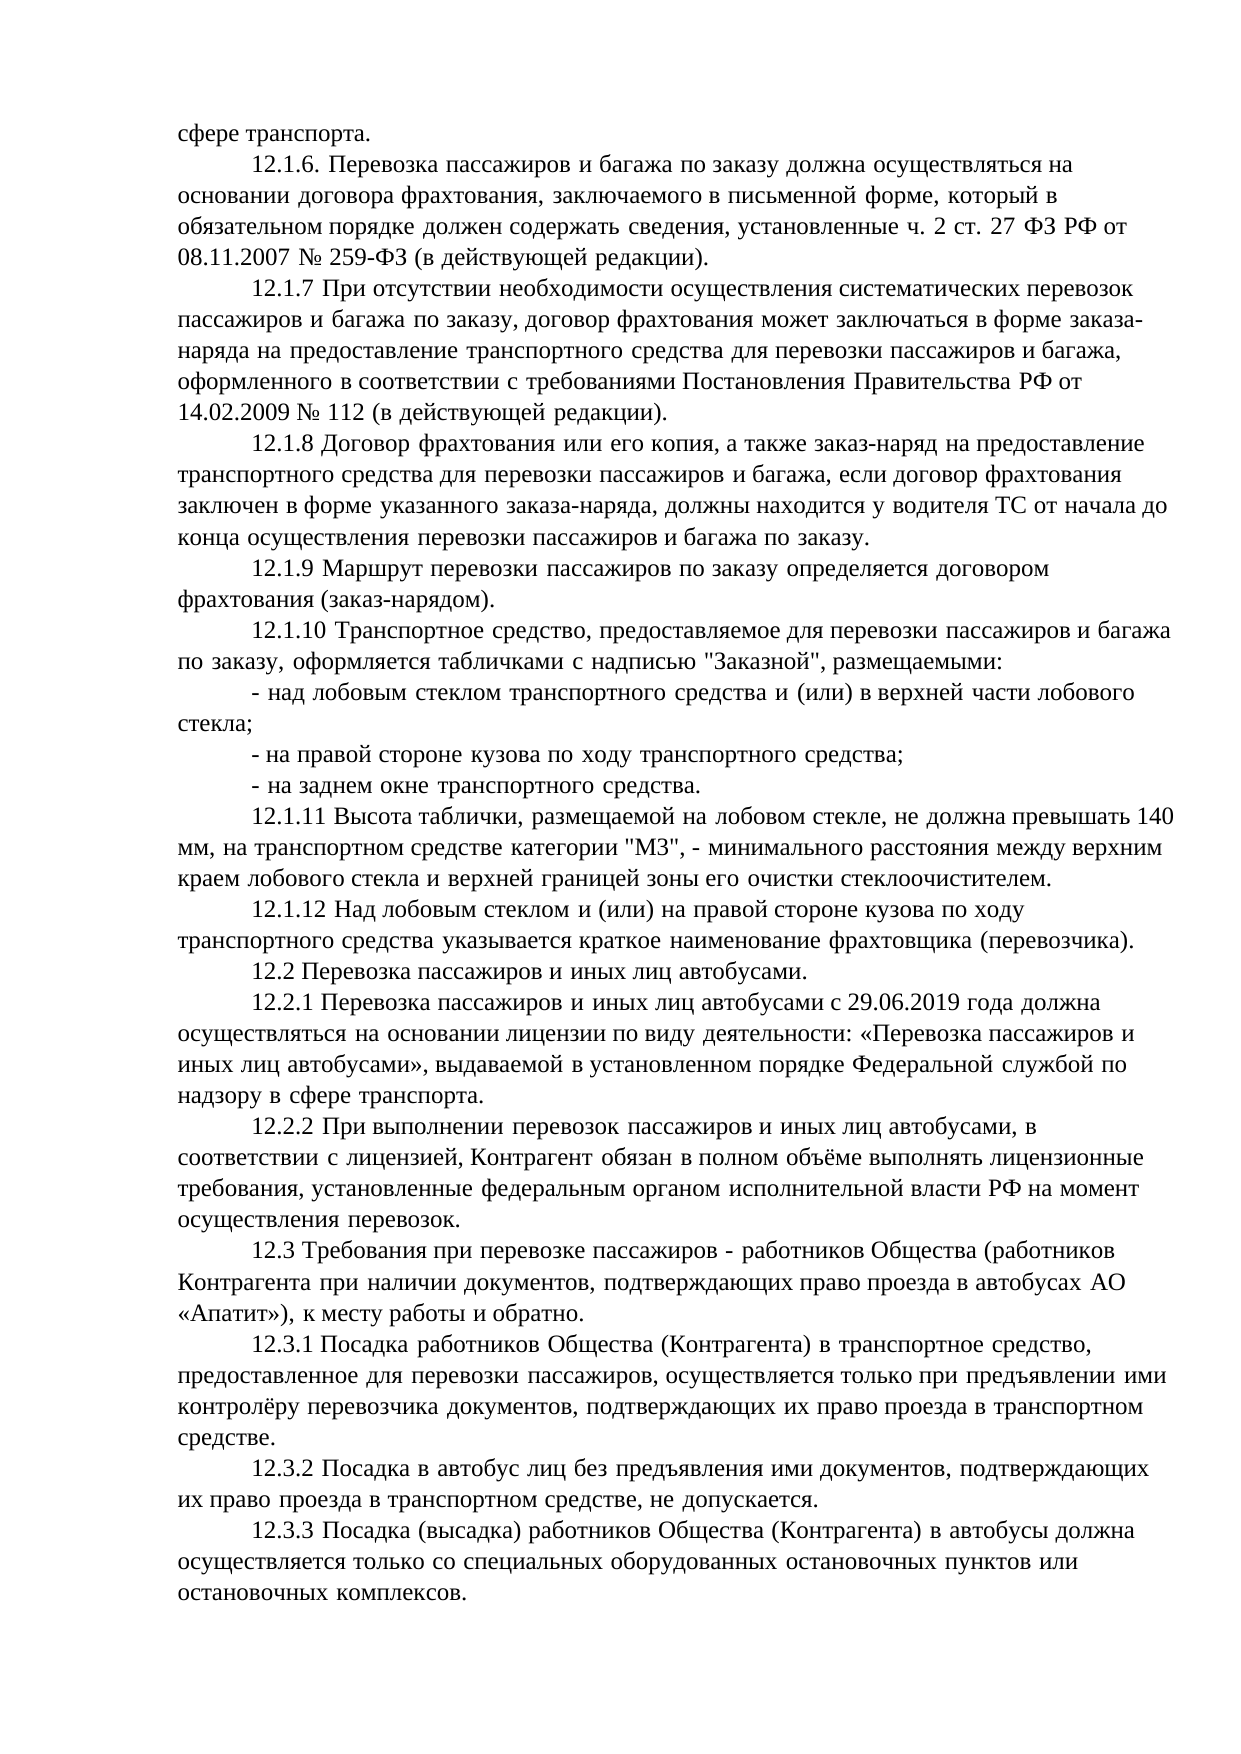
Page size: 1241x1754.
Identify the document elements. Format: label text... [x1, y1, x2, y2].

text 12.3 Требования при перевозке пассажиров - работников Общества (работников Контрагента при наличии документов, подтверждающих право проезда в автобусах АО «Апатит»), к месту работы и обратно. [177, 1236, 1181, 1326]
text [177, 118, 1181, 147]
text 12.1.10 Транспортное средство, предоставляемое для перевозки пассажиров и багажа по заказу, оформляется табличками с надписью "Заказной", размещаемыми: [177, 615, 1181, 674]
text 12.3.2 Посадка в автобус лиц без предъявления ими документов, подтверждающих их право проезда в транспортном средстве, не допускается. [177, 1453, 1181, 1513]
text - на правой стороне кузова по ходу транспортного средства; [177, 739, 1181, 768]
text 12.3.1 Посадка работников Общества (Контрагента) в транспортное средство, предоставленное для перевозки пассажиров, осуществляется только при предъявлении ими контролёру перевозчика документов, подтверждающих их право проезда в транспортном средстве. [177, 1329, 1181, 1451]
text 12.2 Перевозка пассажиров и иных лиц автобусами. [177, 956, 1181, 985]
text - над лобовым стеклом транспортного средства и (или) в верхней части лобового стекла; [177, 677, 1181, 737]
text 12.3.3 Посадка (высадка) работников Общества (Контрагента) в автобусы должна осуществляется только со специальных оборудованных остановочных пунктов или остановочных комплексов. [177, 1515, 1181, 1606]
text - на заднем окне транспортного средства. [177, 770, 1181, 799]
text 12.2.2 При выполнении перевозок пассажиров и иных лиц автобусами, в соответствии с лицензией, Контрагент обязан в полном объёме выполнять лицензионные требования, установленные федеральным органом исполнительной власти РФ на момент осуществления перевозок. [177, 1111, 1181, 1233]
text 12.1.7 При отсутствии необходимости осуществления систематических перевозок пассажиров и багажа по заказу, договор фрахтования может заключаться в форме заказа-наряда на предоставление транспортного средства для перевозки пассажиров и багажа, оформленного в соответствии с требованиями Постановления Правительства РФ от 14.02.2009 № 112 (в действующей редакции). [177, 273, 1181, 426]
text 12.1.8 Договор фрахтования или его копия, а также заказ-наряд на предоставление транспортного средства для перевозки пассажиров и багажа, если договор фрахтования заключен в форме указанного заказа-наряда, должны находится у водителя ТС от начала до конца осуществления перевозки пассажиров и багажа по заказу. [177, 428, 1181, 550]
text 12.1.11 Высота таблички, размещаемой на лобовом стекле, не должна превышать 140 мм, на транспортном средстве категории "M3", - минимального расстояния между верхним краем лобового стекла и верхней границей зоны его очистки стеклоочистителем. [177, 801, 1181, 892]
text 12.2.1 Перевозка пассажиров и иных лиц автобусами с 29.06.2019 года должна осуществляться на основании лицензии по виду деятельности: «Перевозка пассажиров и иных лиц автобусами», выдаваемой в установленном порядке Федеральной службой по надзору в сфере транспорта. [177, 987, 1181, 1109]
text 12.1.6. Перевозка пассажиров и багажа по заказу должна осуществляться на основании договора фрахтования, заключаемого в письменной форме, который в обязательном порядке должен содержать сведения, установленные ч. 2 ст. 27 ФЗ РФ от 08.11.2007 № 259-ФЗ (в действующей редакции). [177, 149, 1181, 271]
text 12.1.9 Маршрут перевозки пассажиров по заказу определяется договором фрахтования (заказ-нарядом). [177, 553, 1181, 612]
text 12.1.12 Над лобовым стеклом и (или) на правой стороне кузова по ходу транспортного средства указывается краткое наименование фрахтовщика (перевозчика). [177, 894, 1181, 954]
